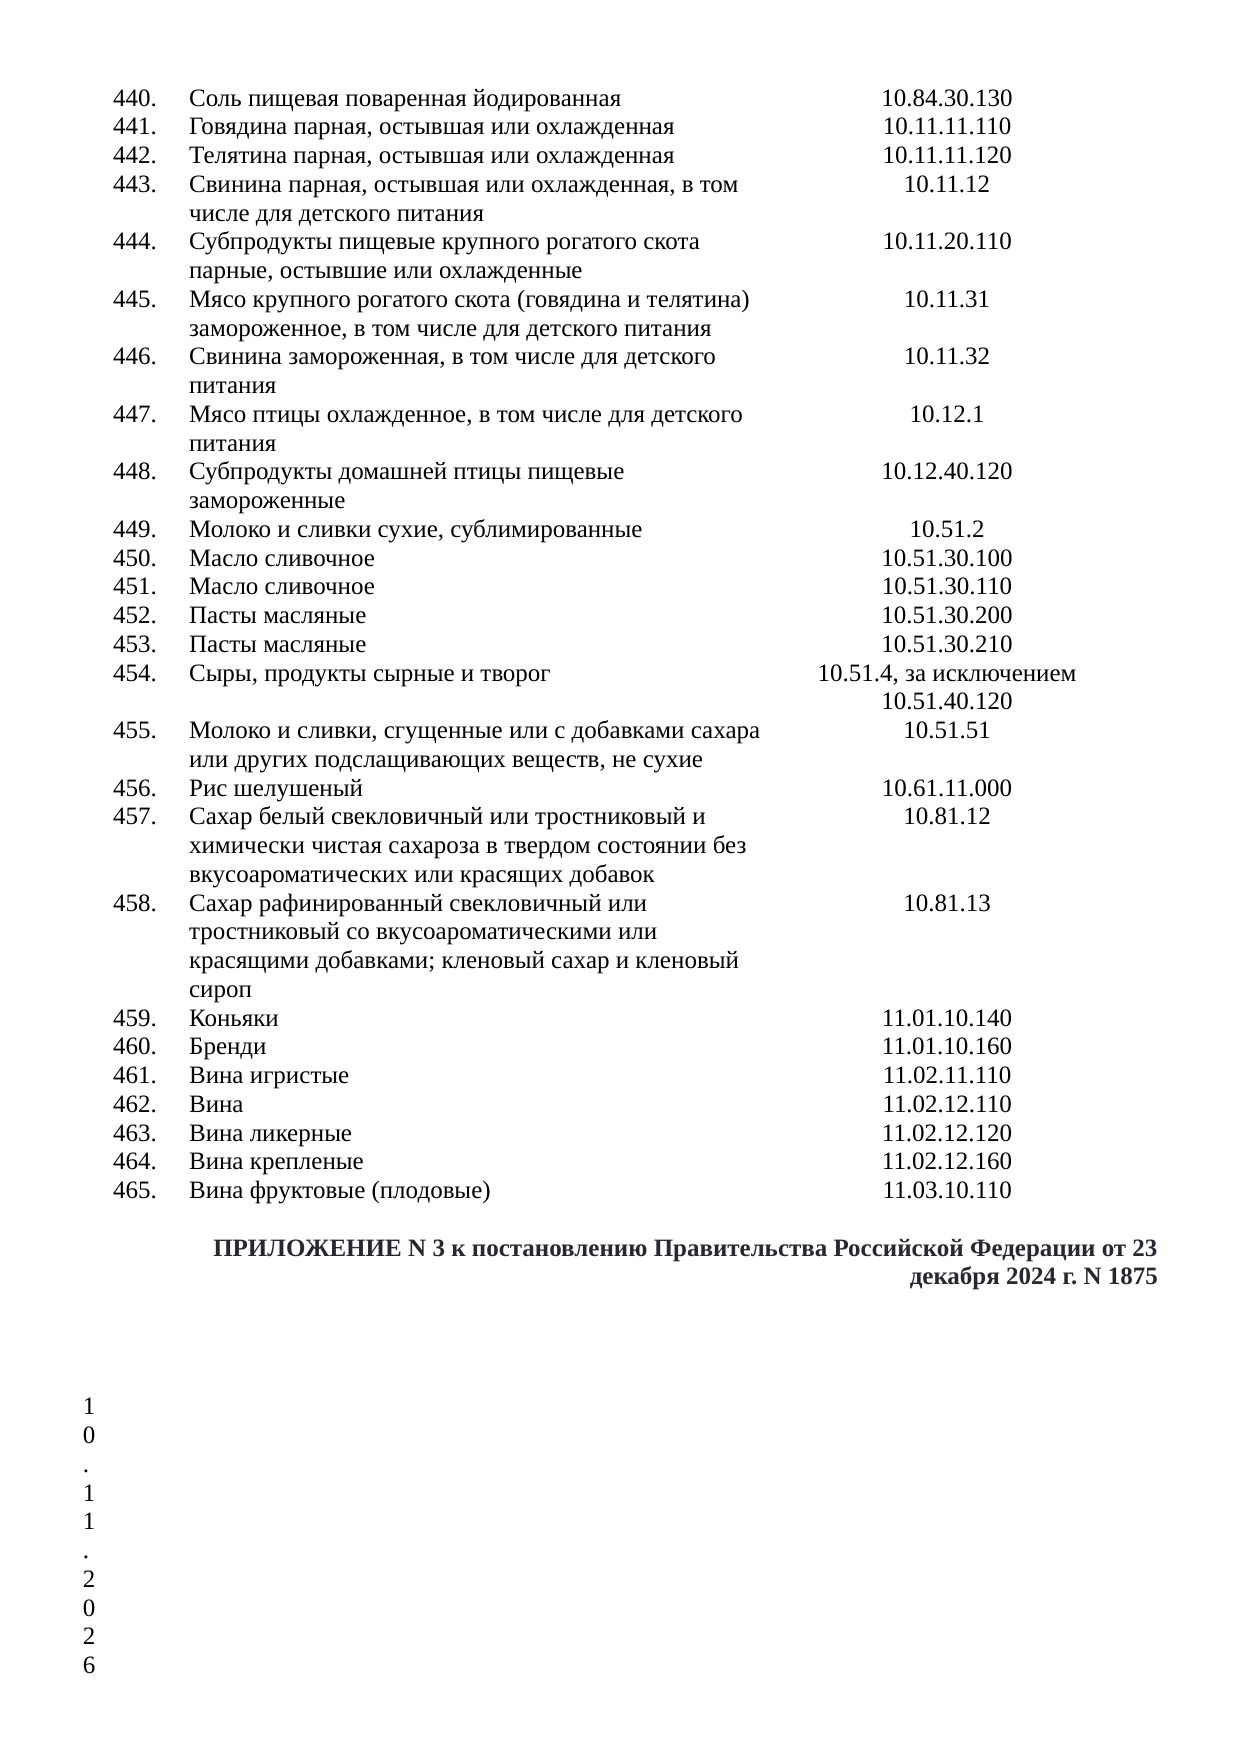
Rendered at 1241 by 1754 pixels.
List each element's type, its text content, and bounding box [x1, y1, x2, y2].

table_cell Мясо крупного рогатого скота (говядина и телятина) замороженное, в том числе для детского питания [188, 284, 767, 341]
table_cell Сахар рафинированный свекловичный или тростниковый со вкусоароматическими или красящими добавками; кленовый сахар и кленовый сироп [188, 888, 767, 1003]
table_cell 463. [82, 1118, 188, 1146]
table_cell Коньяки [188, 1003, 767, 1031]
table_cell 447. [82, 399, 188, 456]
table_cell Сыры, продукты сырные и творог [188, 658, 767, 715]
table_cell Вина фруктовые (плодовые) [188, 1175, 767, 1204]
table_cell Свинина замороженная, в том числе для детского питания [188, 341, 767, 399]
table_cell 455. [82, 715, 188, 773]
text ПРИЛОЖЕНИЕ N 3 к постановлению Правительства Российской Федерации от 23 декабря 2024 г. N 1875 [83, 1233, 1157, 1290]
table_cell Вина [188, 1089, 767, 1118]
table_cell 10.12.40.120 [767, 456, 1127, 514]
table_cell 10.51.30.210 [767, 629, 1127, 658]
table_cell Соль пищевая поваренная йодированная [188, 83, 767, 111]
table_cell 10.51.4, за исключением 10.51.40.120 [767, 658, 1127, 715]
table_cell Мясо птицы охлажденное, в том числе для детского питания [188, 399, 767, 456]
table_cell 11.02.12.120 [767, 1118, 1127, 1146]
table_cell 10.81.13 [767, 888, 1127, 1003]
table_cell Вина игристые [188, 1060, 767, 1089]
table_cell 450. [82, 543, 188, 571]
table_cell 444. [82, 226, 188, 284]
table_cell 10.51.30.100 [767, 543, 1127, 571]
table_cell 457. [82, 801, 188, 888]
table_cell 453. [82, 629, 188, 658]
table_cell 443. [82, 169, 188, 226]
table_cell 464. [82, 1146, 188, 1175]
table_cell Свинина парная, остывшая или охлажденная, в том числе для детского питания [188, 169, 767, 226]
table_cell Вина крепленые [188, 1146, 767, 1175]
table_cell Субпродукты домашней птицы пищевые замороженные [188, 456, 767, 514]
table_cell 11.01.10.140 [767, 1003, 1127, 1031]
table_cell 446. [82, 341, 188, 399]
table_cell 462. [82, 1089, 188, 1118]
table_cell 465. [82, 1175, 188, 1204]
table_cell Масло сливочное [188, 543, 767, 571]
table_cell 10.11.12 [767, 169, 1127, 226]
table_cell 10.11.20.110 [767, 226, 1127, 284]
table_cell 10.11.32 [767, 341, 1127, 399]
table_cell 11.02.11.110 [767, 1060, 1127, 1089]
table_cell 461. [82, 1060, 188, 1089]
table_cell 451. [82, 571, 188, 600]
table_cell Масло сливочное [188, 571, 767, 600]
table_cell 10.51.30.110 [767, 571, 1127, 600]
table_cell 448. [82, 456, 188, 514]
table_cell 440. [82, 83, 188, 111]
table_cell 10.12.1 [767, 399, 1127, 456]
table_cell 460. [82, 1031, 188, 1060]
table_cell 10.51.51 [767, 715, 1127, 773]
table_cell Вина ликерные [188, 1118, 767, 1146]
table_cell 459. [82, 1003, 188, 1031]
table_cell Рис шелушеный [188, 773, 767, 801]
table_cell Говядина парная, остывшая или охлажденная [188, 111, 767, 140]
table_cell 10.84.30.130 [767, 83, 1127, 111]
table_cell Сахар белый свекловичный или тростниковый и химически чистая сахароза в твердом состоянии без вкусоароматических или красящих добавок [188, 801, 767, 888]
table_cell 10.61.11.000 [767, 773, 1127, 801]
table_cell 11.02.12.160 [767, 1146, 1127, 1175]
table_cell Пасты масляные [188, 629, 767, 658]
table_cell 10.81.12 [767, 801, 1127, 888]
table_cell Бренди [188, 1031, 767, 1060]
table_cell Молоко и сливки, сгущенные или с добавками сахара или других подслащивающих веществ, не сухие [188, 715, 767, 773]
table_cell 445. [82, 284, 188, 341]
table_cell 442. [82, 140, 188, 169]
table_cell 452. [82, 600, 188, 629]
table_cell 10.11.11.110 [767, 111, 1127, 140]
table_cell 11.02.12.110 [767, 1089, 1127, 1118]
table_cell 10.11.31 [767, 284, 1127, 341]
table_cell 10.51.2 [767, 514, 1127, 543]
table_cell Молоко и сливки сухие, сублимированные [188, 514, 767, 543]
table_cell 449. [82, 514, 188, 543]
table_cell 11.01.10.160 [767, 1031, 1127, 1060]
table_cell 10.51.30.200 [767, 600, 1127, 629]
table_cell Пасты масляные [188, 600, 767, 629]
table_cell 10.11.11.120 [767, 140, 1127, 169]
table_cell Субпродукты пищевые крупного рогатого скота парные, остывшие или охлажденные [188, 226, 767, 284]
table_cell 458. [82, 888, 188, 1003]
table_cell 441. [82, 111, 188, 140]
table_cell 456. [82, 773, 188, 801]
table_cell 454. [82, 658, 188, 715]
table_cell 11.03.10.110 [767, 1175, 1127, 1204]
table_cell Телятина парная, остывшая или охлажденная [188, 140, 767, 169]
